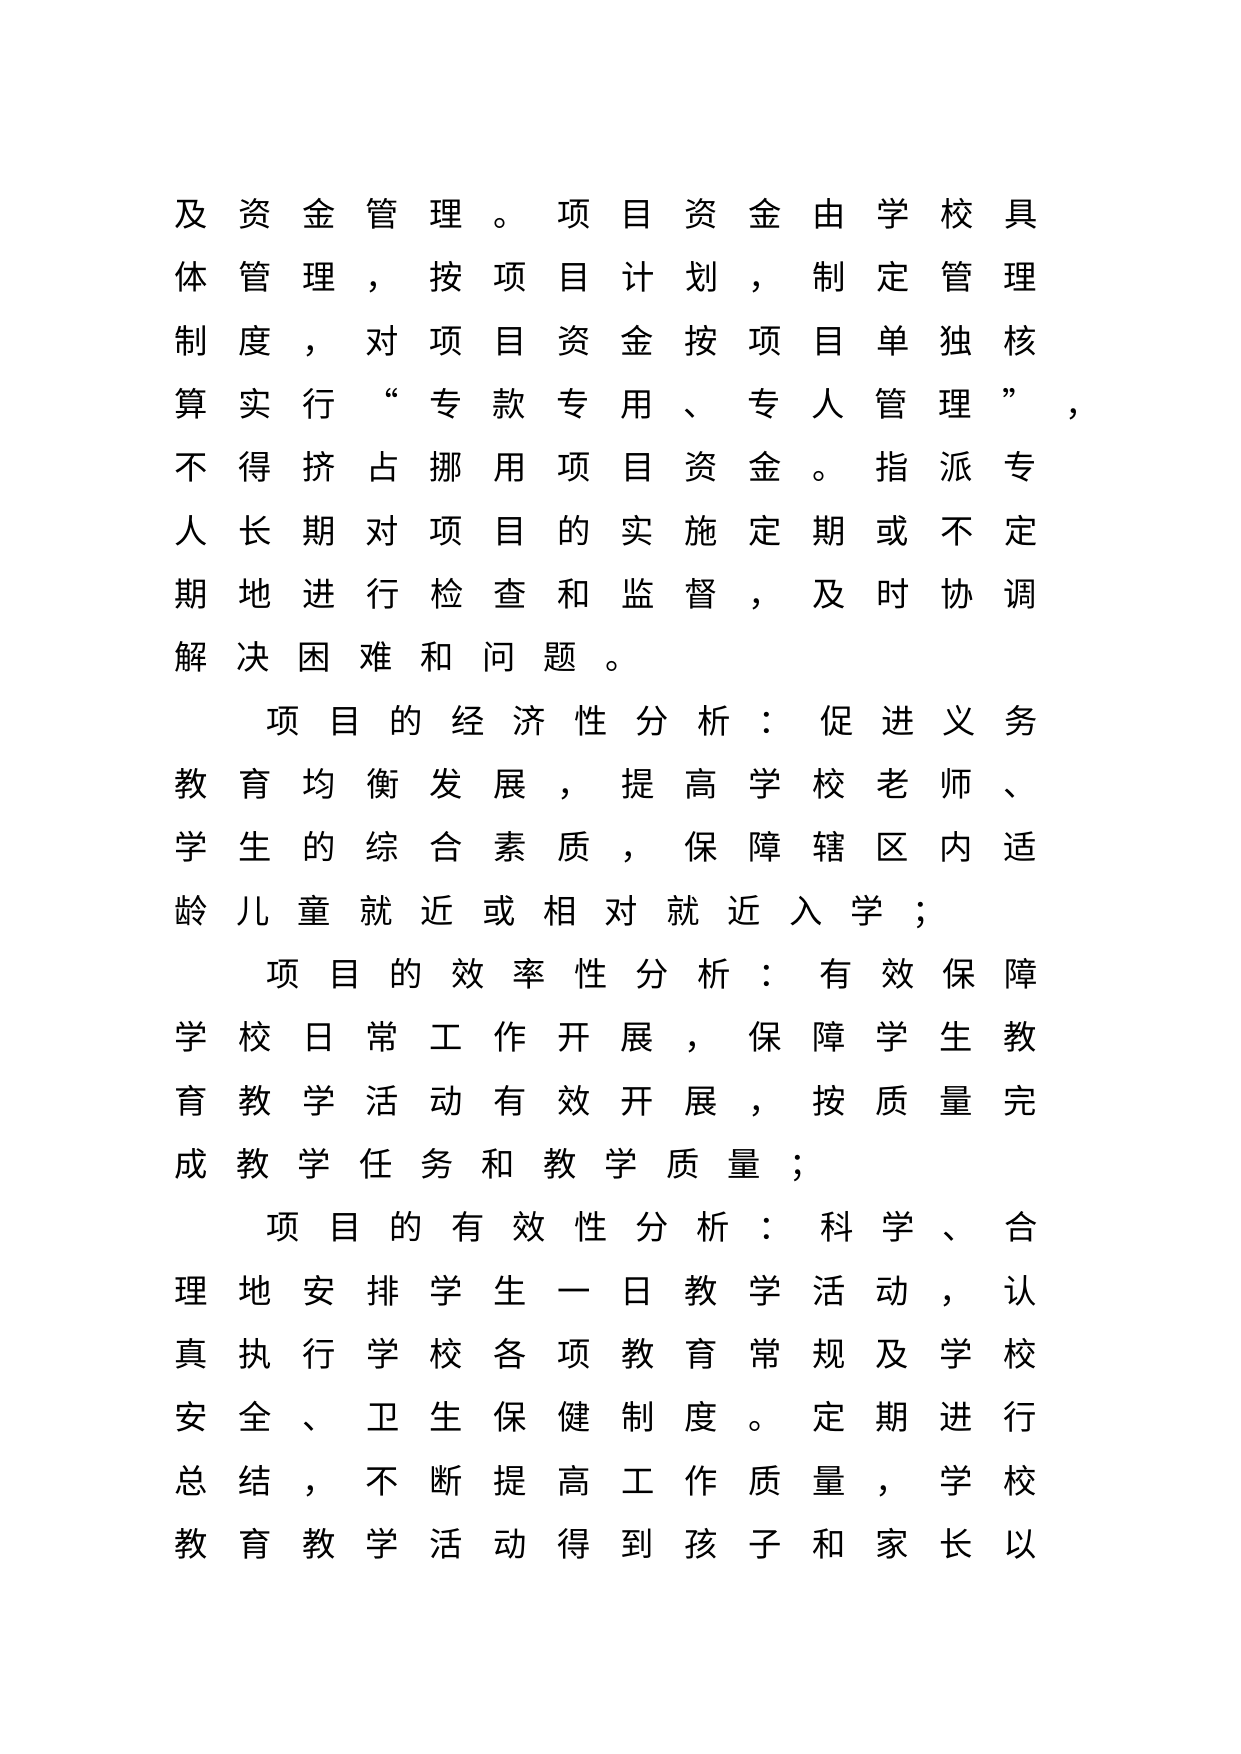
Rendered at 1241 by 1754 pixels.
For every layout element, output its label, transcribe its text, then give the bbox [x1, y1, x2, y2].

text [174, 1194, 1066, 1574]
text 项目的经济性分析：促进义务教育均衡发展，提高学校老师、学生的综合素质，保障辖区内适龄儿童就近或相对就近入学； [174, 687, 1066, 940]
text 项目的效率性分析：有效保障学校日常工作开展，保障学生教育教学活动有效开展，按质量完成教学任务和教学质量； [174, 940, 1066, 1194]
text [174, 180, 1066, 687]
